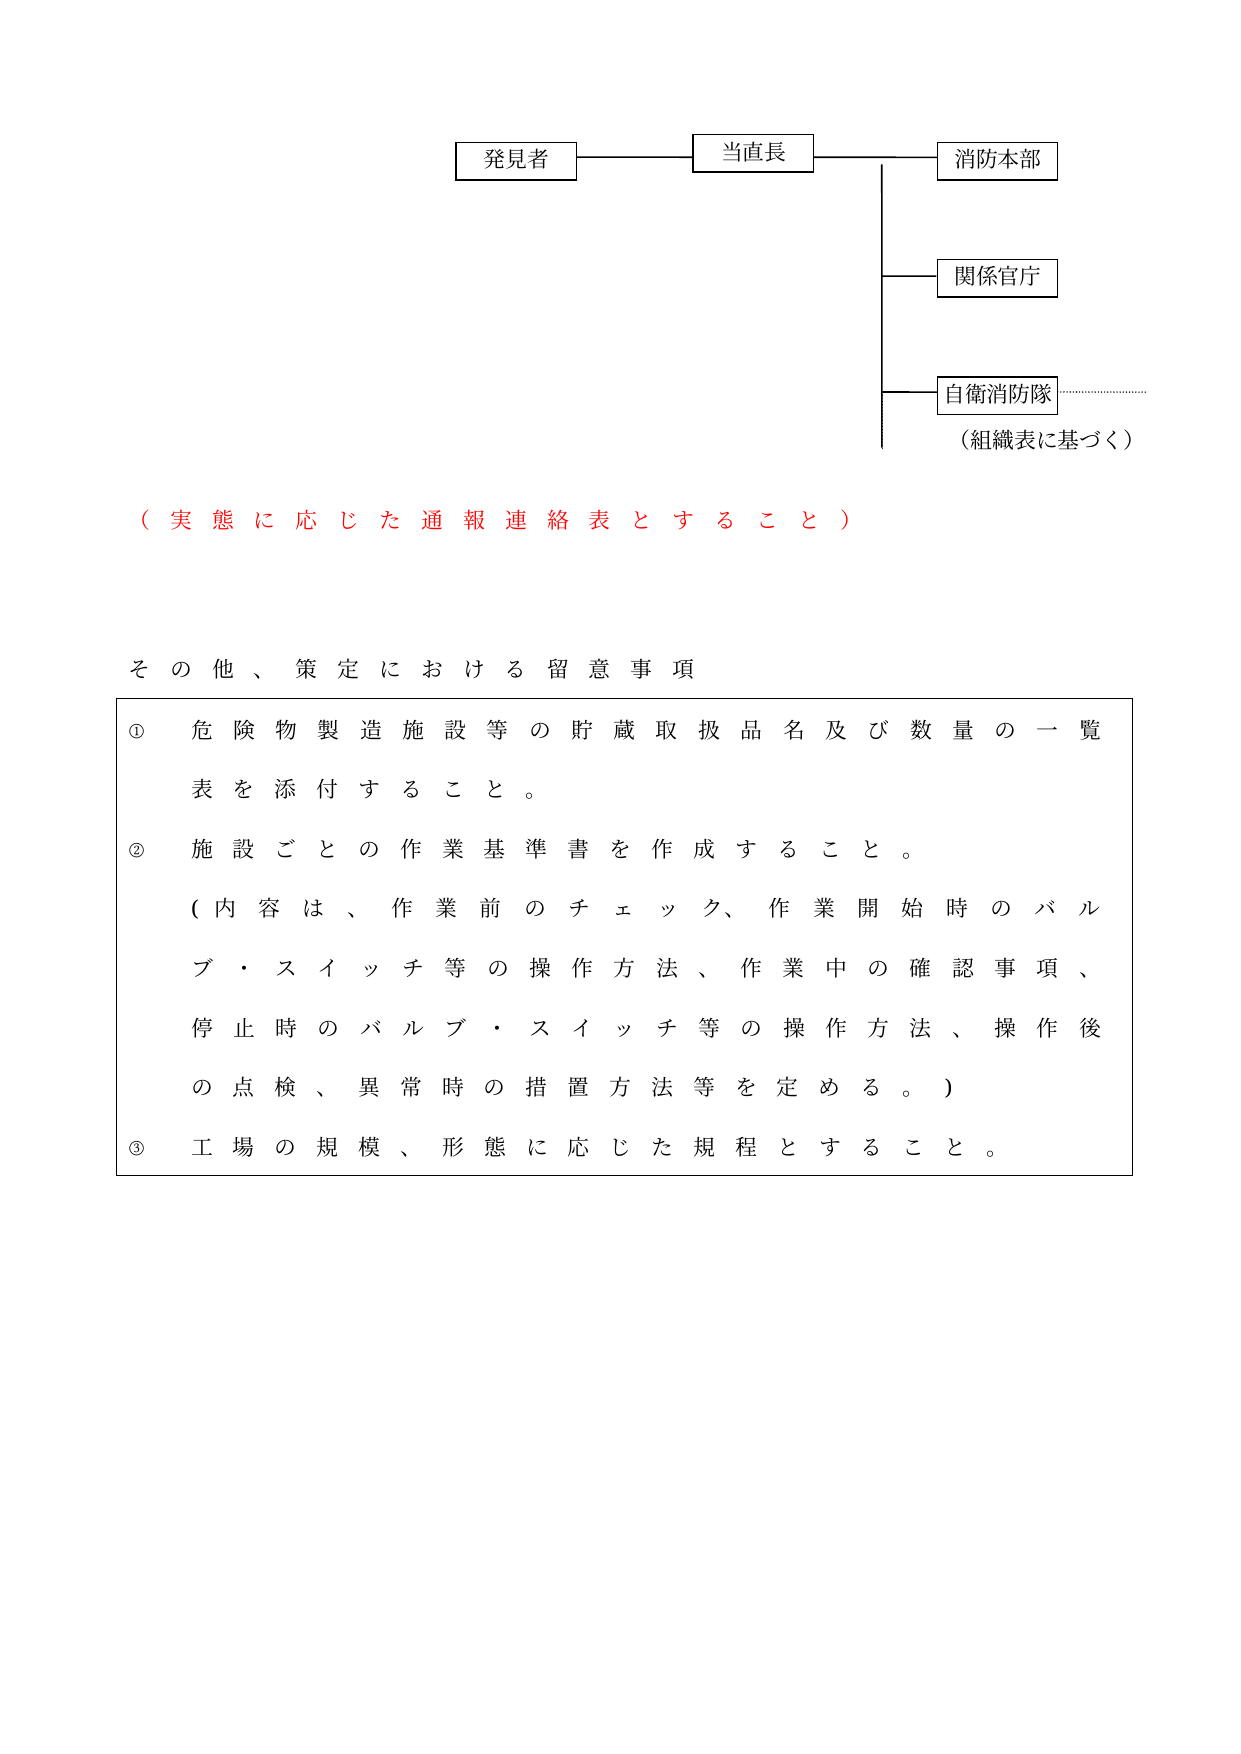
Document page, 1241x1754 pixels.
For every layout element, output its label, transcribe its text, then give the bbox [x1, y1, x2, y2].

text （実態に応じた通報連絡表とすること） [128, 489, 1112, 549]
text その他、策定における留意事項 [128, 638, 1112, 698]
table_header 危険物製造施設等の貯蔵取扱品名及び数量の一覧表を添付すること。 施設ごとの作業基準書を作成すること。 (内容は、作業前のチェック、作業開始時のバルブ・スイッチ等の操作方法、作業中の確認事項、停止時のバルブ・スイッチ等の操作方法、操作後の点検、異常時の措置方法等を定める。) 工場の規模、形態に応じた規程とすること。 [117, 699, 1132, 1175]
